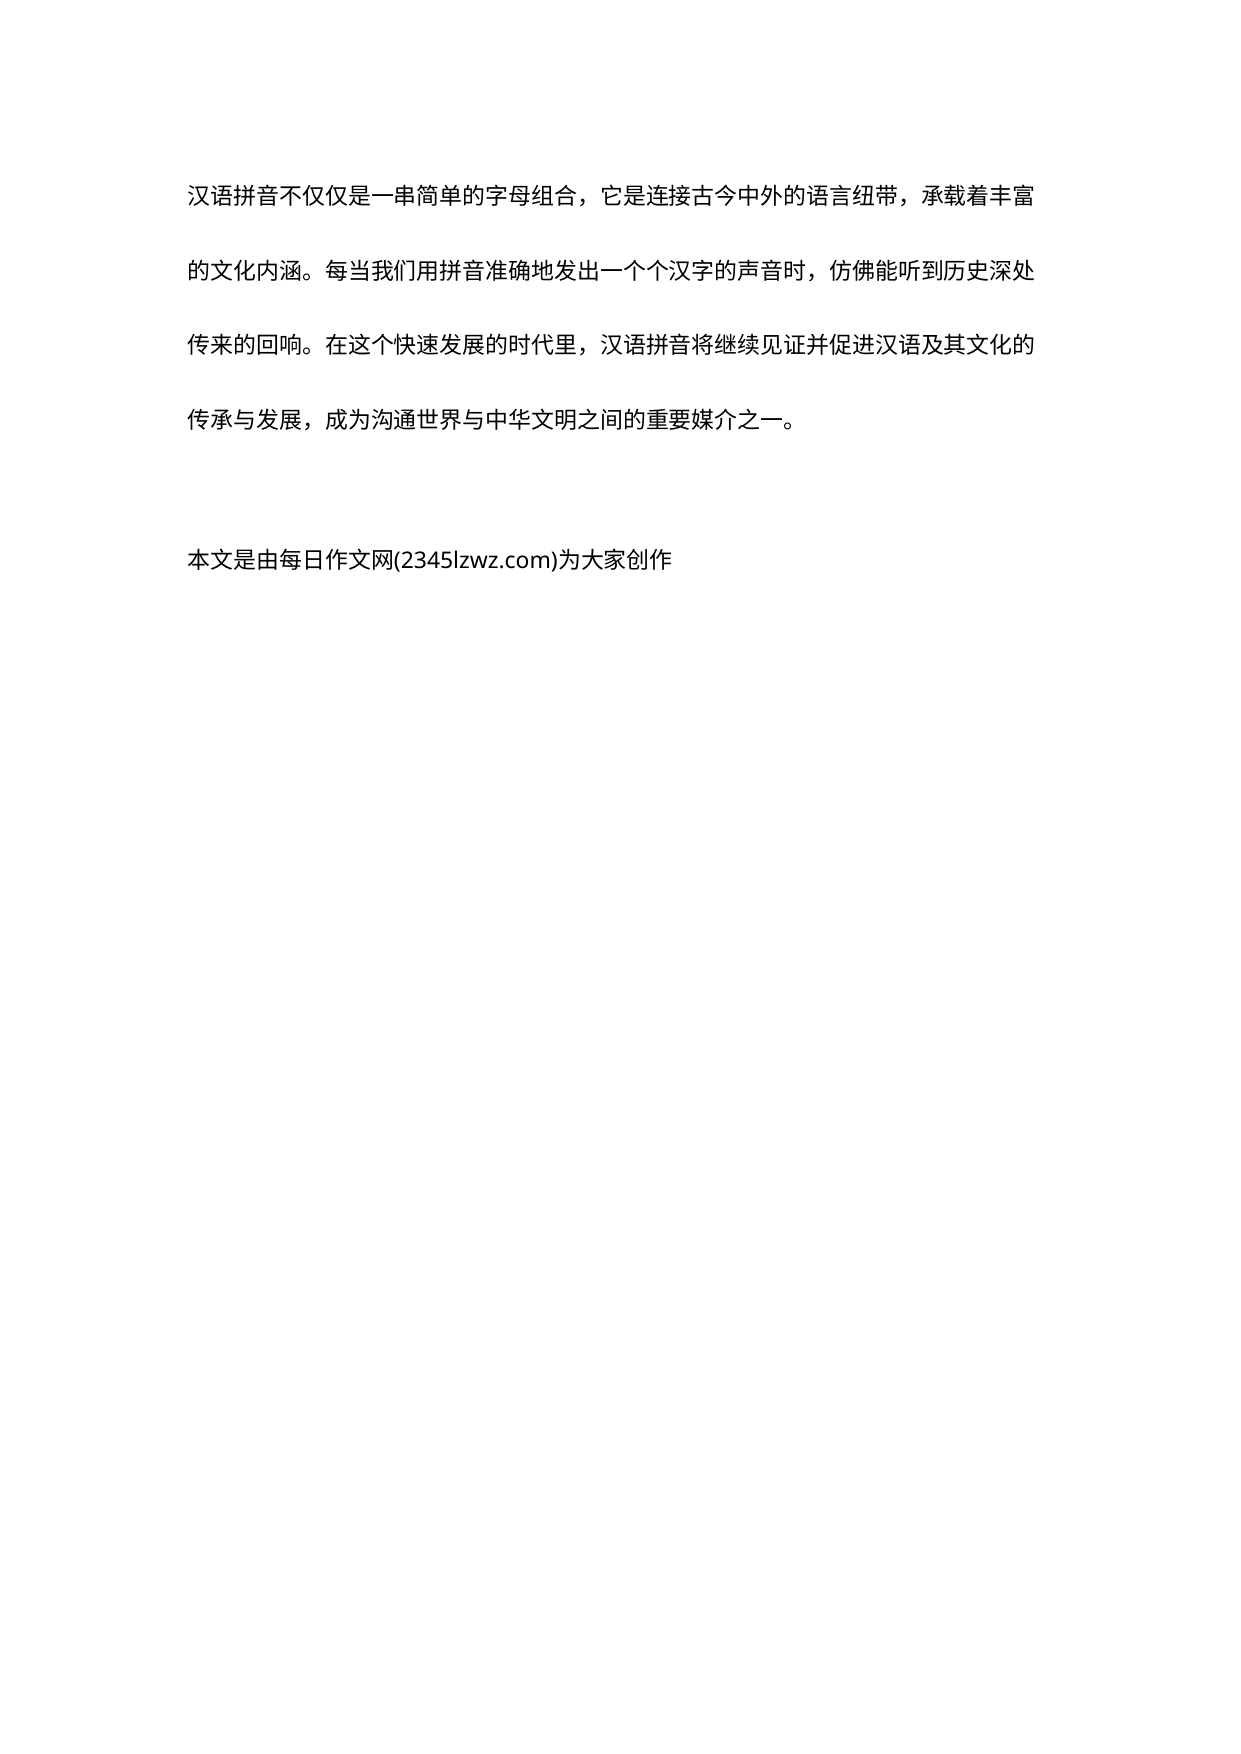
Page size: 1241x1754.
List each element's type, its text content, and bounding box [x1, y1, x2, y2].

text 本文是由每日作文网(2345lzwz.com)为大家创作 [187, 526, 1053, 591]
text 汉语拼音不仅仅是一串简单的字母组合，它是连接古今中外的语言纽带，承载着丰富的文化内涵。每当我们用拼音准确地发出一个个汉字的声音时，仿佛能听到历史深处传来的回响。在这个快速发展的时代里，汉语拼音将继续见证并促进汉语及其文化的传承与发展，成为沟通世界与中华文明之间的重要媒介之一。 [187, 162, 1053, 451]
